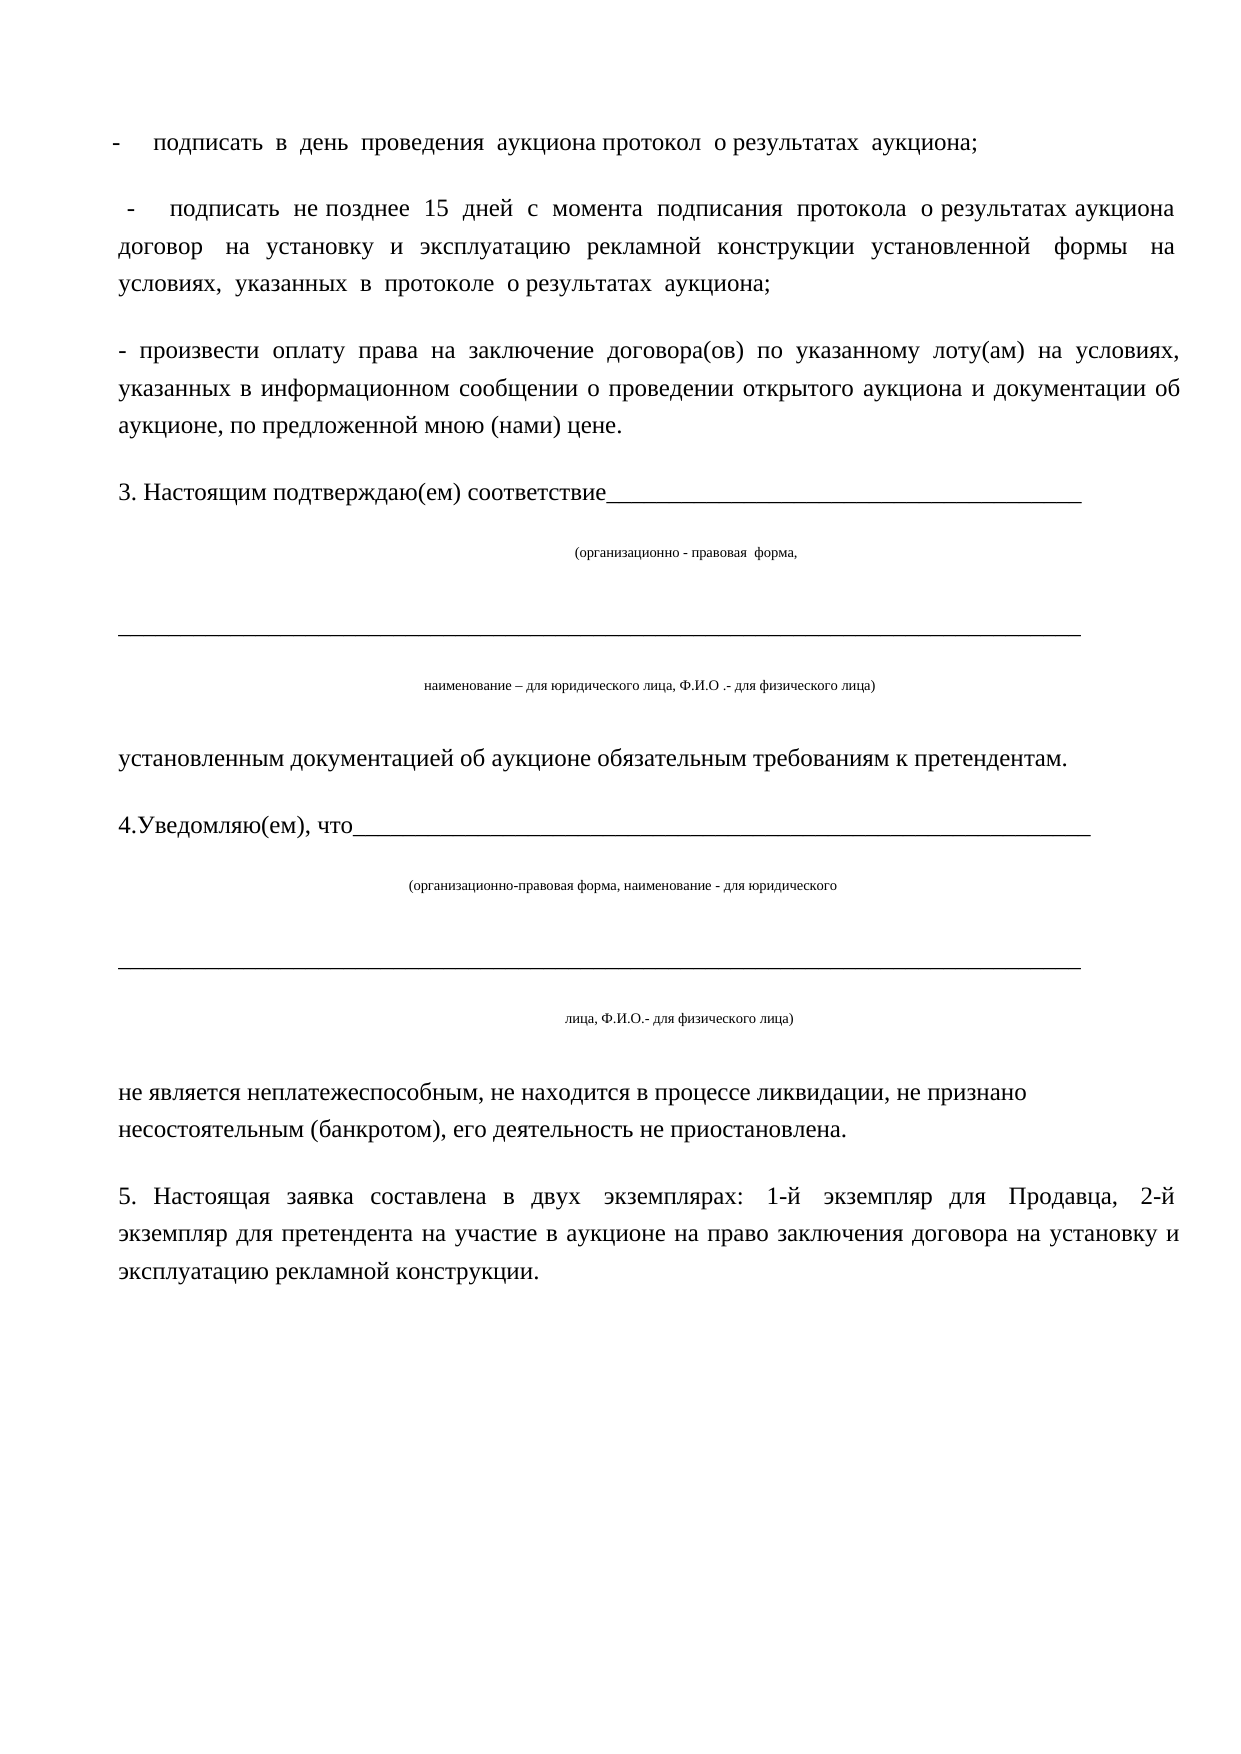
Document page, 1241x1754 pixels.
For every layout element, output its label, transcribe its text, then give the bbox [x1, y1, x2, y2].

text - произвести оплату права на заключение договора(ов) по указанному лоту(ам) на условиях, указанных в информационном сообщении о проведении открытого аукциона и документации об аукционе, по предложенной мною (нами) цене. [118, 326, 1181, 439]
text - подписать не позднее 15 дней с момента подписания протокола о результатах аукциона договор на установку и эксплуатацию рекламной конструкции установленной формы на условиях, указанных в протоколе о результатах аукциона; [81, 185, 1181, 297]
text наименование – для юридического лица, Ф.И.О .- для физического лица) [118, 668, 1181, 706]
text 3. Настоящим подтверждаю(ем) соответствие______________________________________ [118, 468, 1181, 506]
text _____________________________________________________________________________ [118, 601, 1181, 639]
text 5. Настоящая заявка составлена в двух экземплярах: 1-й экземпляр для Продавца, 2-й экземпляр для претендента на участие в аукционе на право заключения договора на установку и эксплуатацию рекламной конструкции. [118, 1172, 1181, 1285]
text - подписать в день проведения аукциона протокол о результатах аукциона; [81, 118, 1181, 156]
text _____________________________________________________________________________ [118, 935, 1181, 972]
text (организационно-правовая форма, наименование - для юридического [118, 868, 1181, 906]
text лица, Ф.И.О.- для физического лица) [118, 1001, 1181, 1039]
text 4.Уведомляю(ем), что___________________________________________________________ [118, 801, 1181, 839]
text установленным документацией об аукционе обязательным требованиям к претендентам. [118, 735, 1181, 772]
text (организационно - правовая форма, [118, 535, 1181, 572]
text не является неплатежеспособным, не находится в процессе ликвидации, не признано несостоятельным (банкротом), его деятельность не приостановлена. [118, 1068, 1181, 1143]
